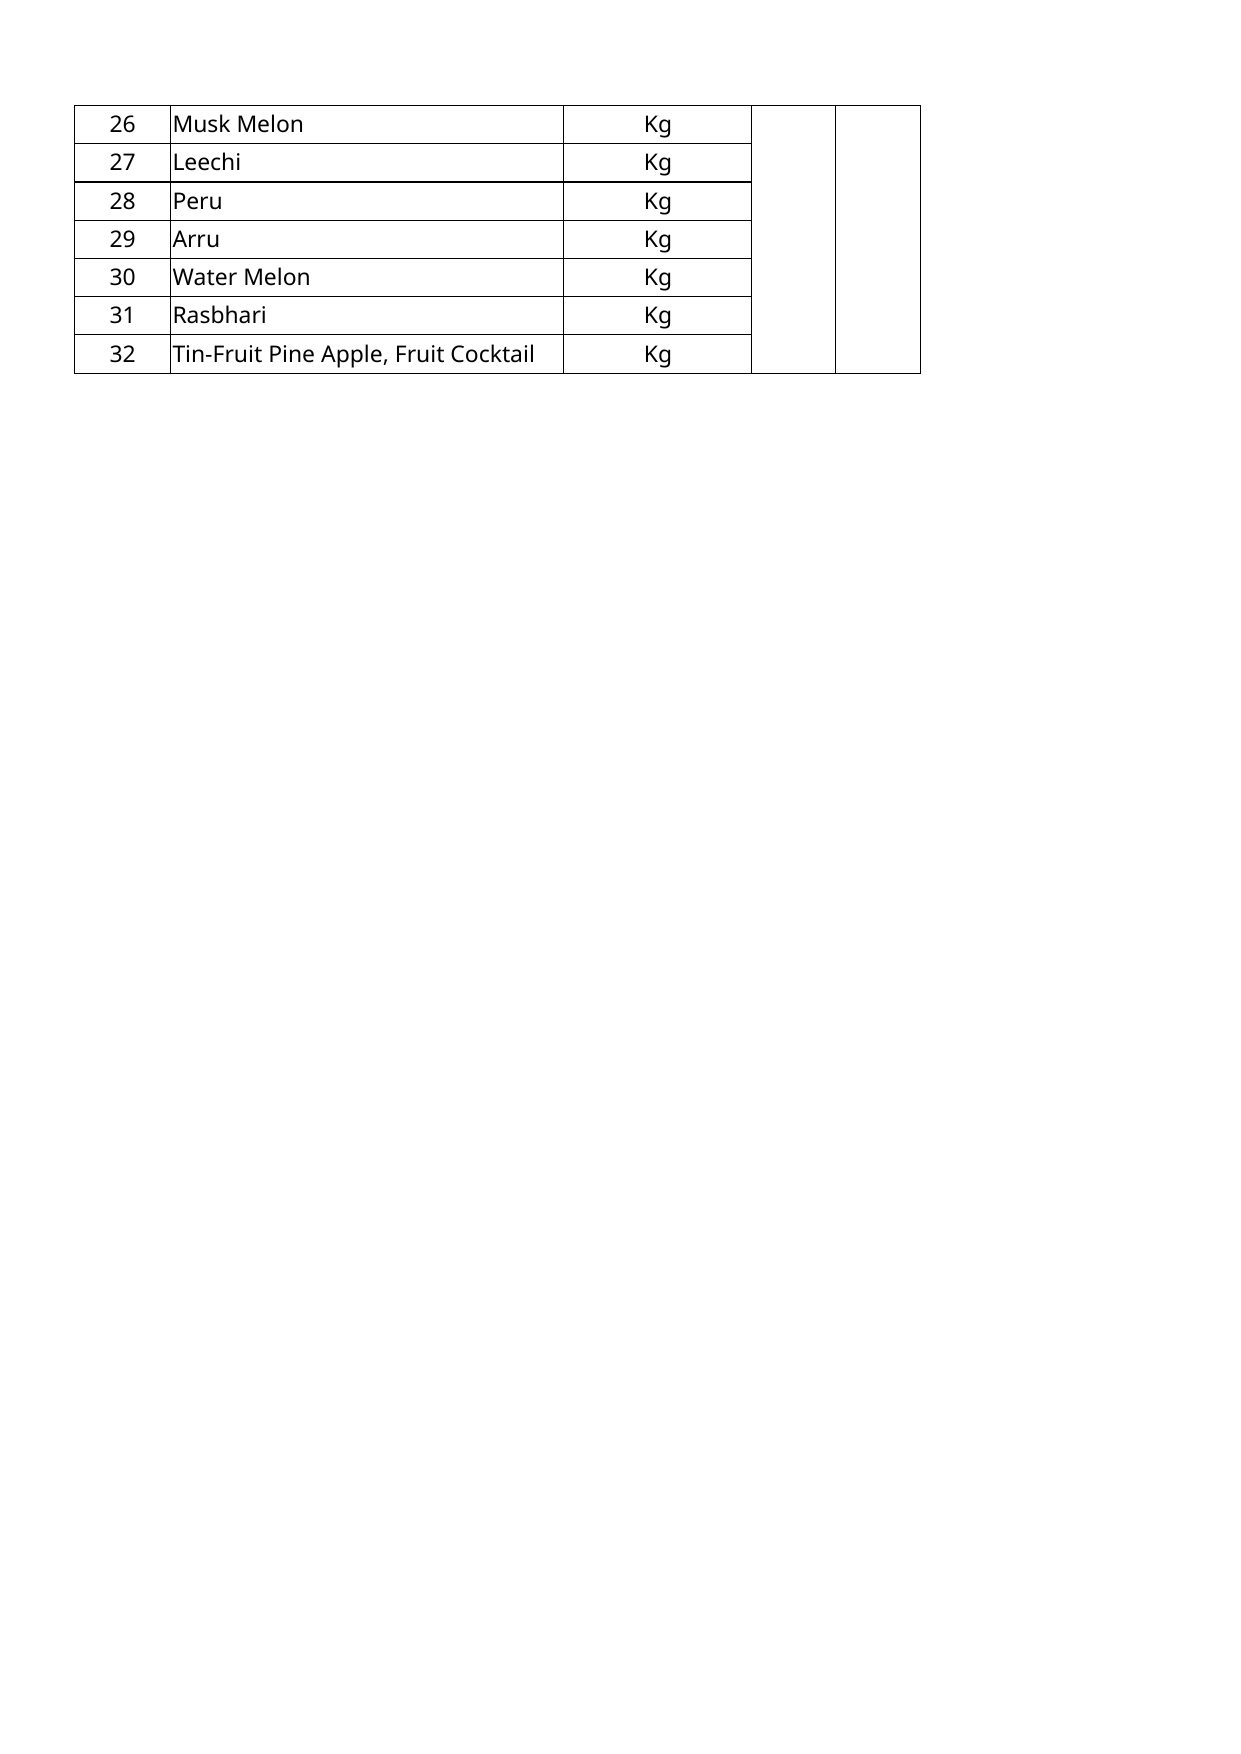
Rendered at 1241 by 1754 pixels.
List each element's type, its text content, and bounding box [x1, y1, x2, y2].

table_cell [752, 106, 835, 373]
table_cell 27 [75, 144, 170, 181]
table_cell 30 [75, 259, 170, 296]
table_cell Arru [171, 221, 563, 258]
table_cell Kg [564, 106, 751, 143]
table_cell Kg [564, 297, 751, 334]
table_cell 28 [75, 183, 170, 220]
table_cell Rasbhari [171, 297, 563, 334]
table_cell Water Melon [171, 259, 563, 296]
table_cell Kg [564, 221, 751, 258]
table_cell Musk Melon [171, 106, 563, 143]
table_cell [836, 106, 920, 373]
table_cell Kg [564, 183, 751, 220]
table_cell Tin-Fruit Pine Apple, Fruit Cocktail [171, 335, 563, 373]
table_cell 26 [75, 106, 170, 143]
table_cell 32 [75, 335, 170, 373]
table_cell Kg [564, 144, 751, 181]
table_cell 29 [75, 221, 170, 258]
table_cell [171, 183, 563, 220]
table_cell Leechi [171, 144, 563, 181]
table_cell Kg [564, 335, 751, 373]
table_cell Kg [564, 259, 751, 296]
table_cell 31 [75, 297, 170, 334]
